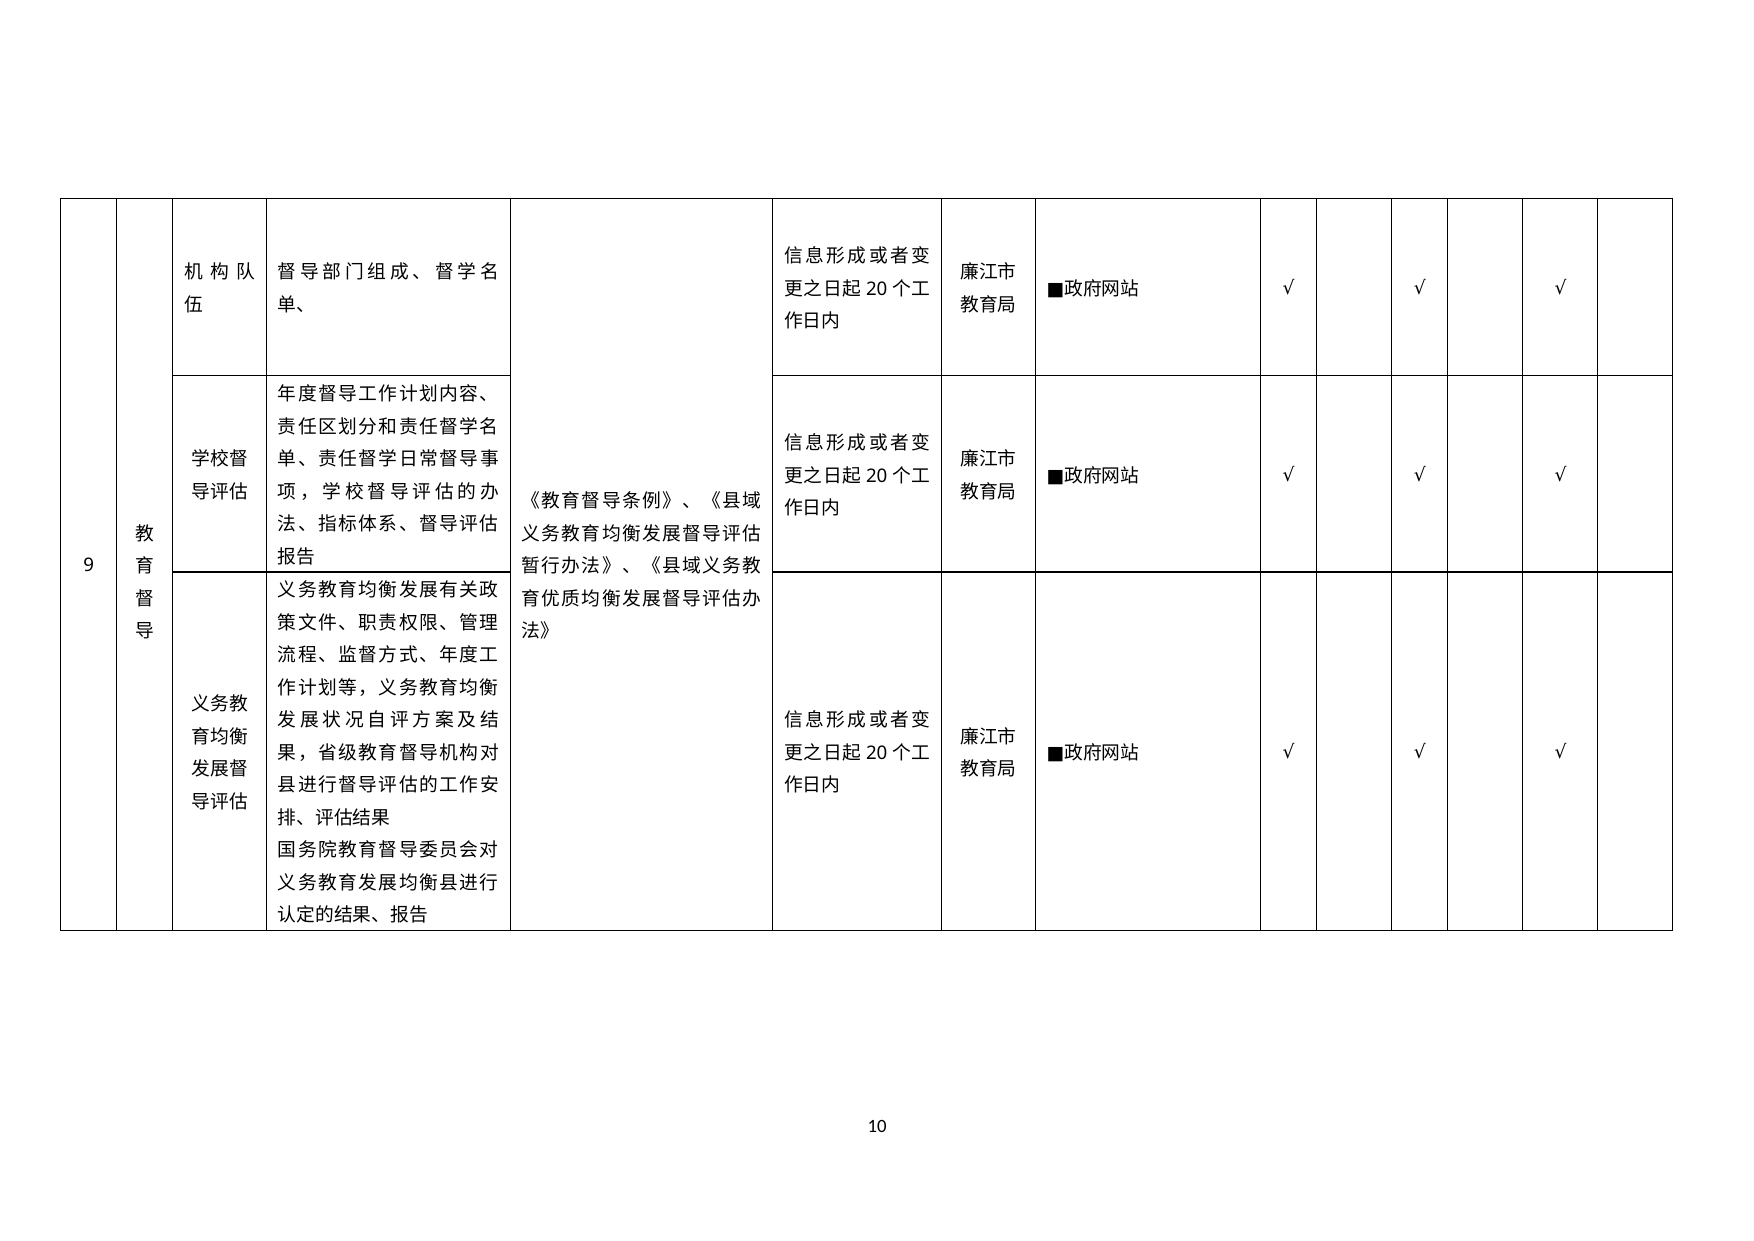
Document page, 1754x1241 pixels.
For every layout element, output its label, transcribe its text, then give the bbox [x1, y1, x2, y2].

table_cell √ [1392, 376, 1447, 571]
table_cell 廉江市教育局 [942, 573, 1035, 930]
table_cell 《教育督导条例》、《县域义务教育均衡发展督导评估暂行办法》、《县域义务教育优质均衡发展督导评估办法》 [511, 199, 772, 930]
table_cell √ [1392, 199, 1447, 375]
table_cell [1448, 376, 1522, 571]
table_cell [1448, 573, 1522, 930]
table_cell 义务教育均衡发展督导评估 [173, 573, 266, 930]
table_cell √ [1523, 376, 1597, 571]
table_cell ■政府网站 [1036, 199, 1260, 375]
table_cell [1598, 199, 1672, 375]
table_cell [1598, 376, 1672, 571]
table_cell √ [1523, 199, 1597, 375]
table_cell [1448, 199, 1522, 375]
table_cell 机构队伍 [173, 199, 266, 375]
table_cell 信息形成或者变更之日起20个工作日内 [773, 376, 941, 571]
table_cell 年度督导工作计划内容、责任区划分和责任督学名单、责任督学日常督导事项，学校督导评估的办法、指标体系、督导评估报告 [267, 376, 510, 571]
table_cell √ [1261, 573, 1316, 930]
table_cell 教育督导 [117, 199, 172, 930]
table_cell [1598, 573, 1672, 930]
table_cell 信息形成或者变更之日起20个工作日内 [773, 199, 941, 375]
table_cell 义务教育均衡发展有关政策文件、职责权限、管理流程、监督方式、年度工作计划等，义务教育均衡发展状况自评方案及结果，省级教育督导机构对县进行督导评估的工作安排、评估结果 国务院教育督导委员会对义务教育发展均衡县进行认定的结果、报告 [267, 573, 510, 930]
table_cell [1317, 573, 1391, 930]
table_cell √ [1523, 573, 1597, 930]
table_cell 廉江市教育局 [942, 376, 1035, 571]
table_cell 信息形成或者变更之日起20个工作日内 [773, 573, 941, 930]
table_cell 学校督导评估 [173, 376, 266, 571]
table_cell 9 [61, 199, 116, 930]
table_cell √ [1392, 573, 1447, 930]
table_cell ■政府网站 [1036, 376, 1260, 571]
table_cell 督导部门组成、督学名单、 [267, 199, 510, 375]
table_cell [1317, 199, 1391, 375]
table_cell [1317, 376, 1391, 571]
table_cell √ [1261, 376, 1316, 571]
table_cell √ [1261, 199, 1316, 375]
table_cell 廉江市教育局 [942, 199, 1035, 375]
table_cell ■政府网站 [1036, 573, 1260, 930]
